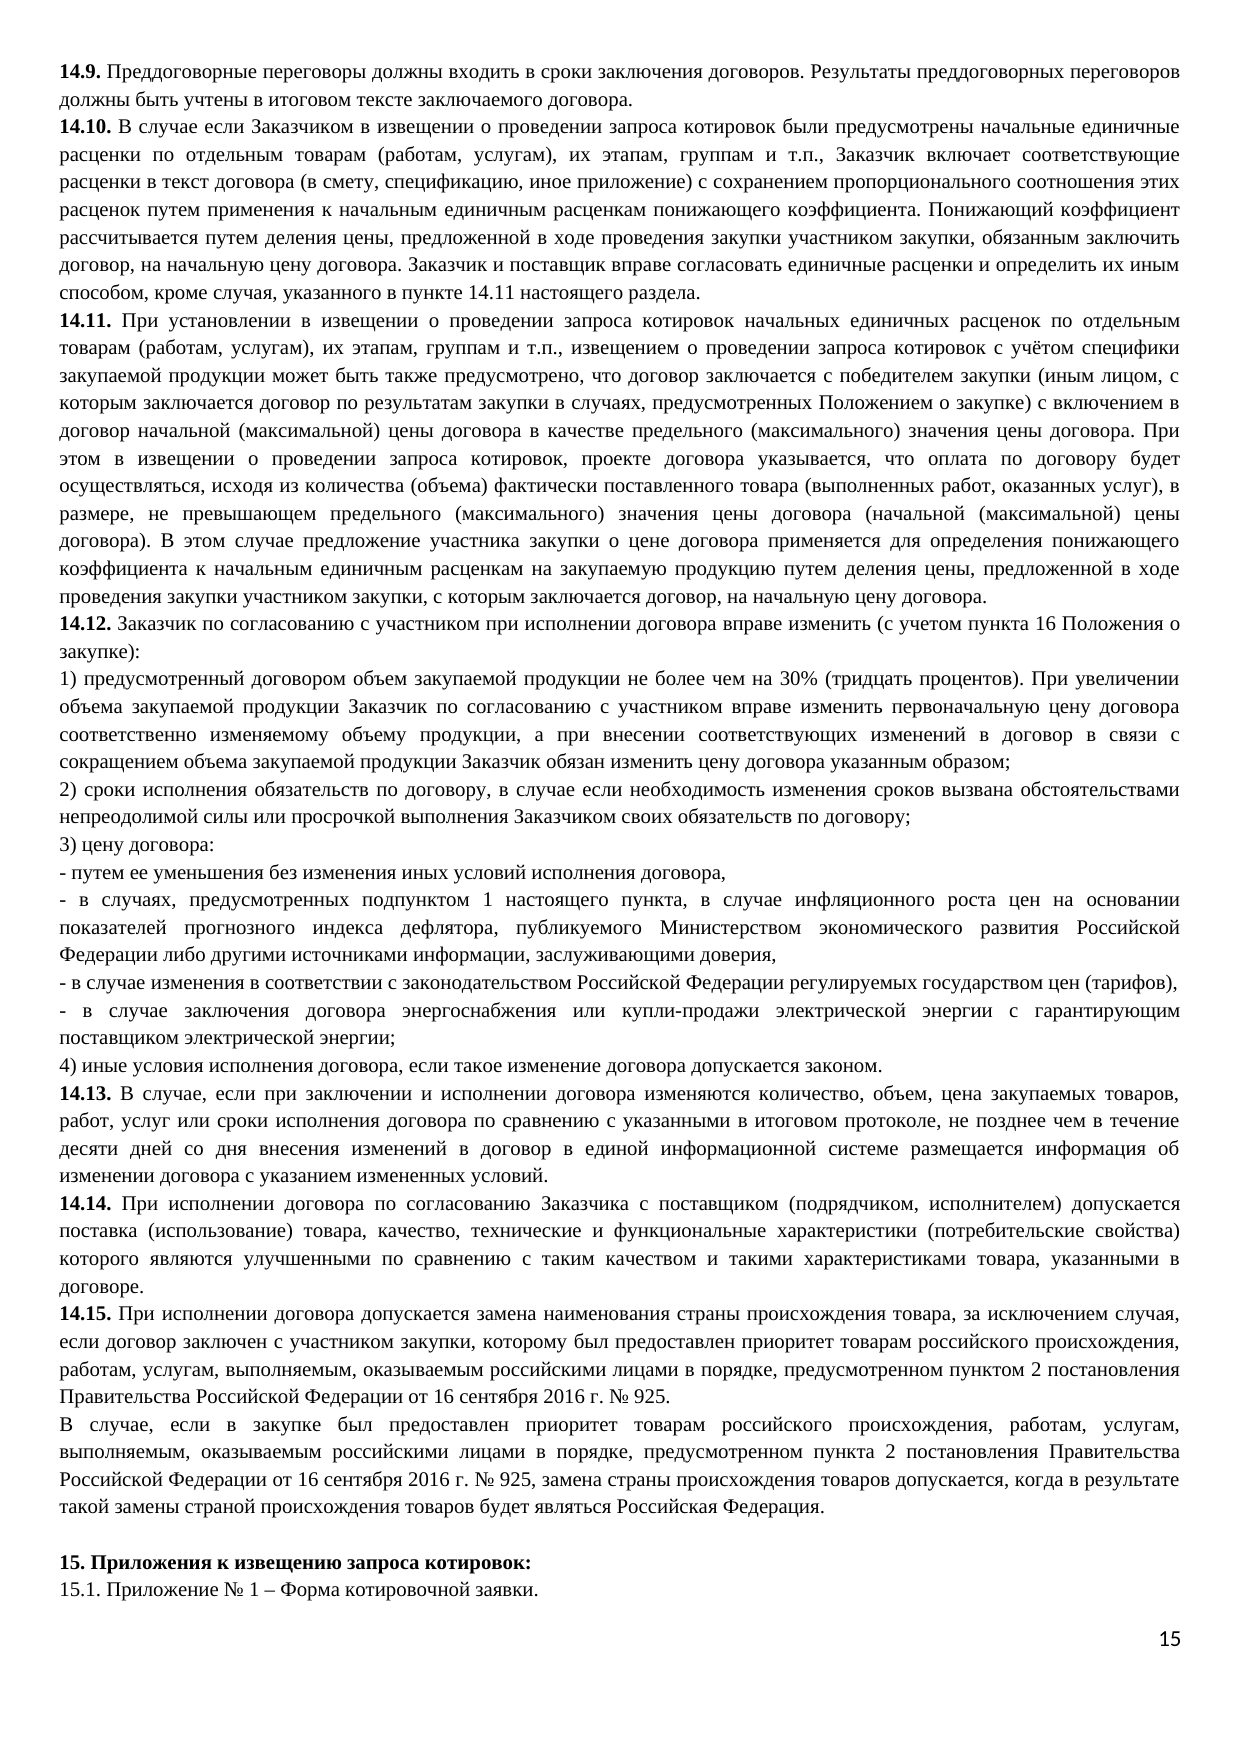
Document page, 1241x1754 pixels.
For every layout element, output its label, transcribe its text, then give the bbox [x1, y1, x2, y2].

text 2) сроки исполнения обязательств по договору, в случае если необходимость изменения сроков вызвана обстоятельствами непреодолимой силы или просрочкой выполнения Заказчиком своих обязательств по договору; [59, 777, 1181, 828]
text 4) иные условия исполнения договора, если такое изменение договора допускается законом. [59, 1053, 1181, 1077]
text 14.10. В случае если Заказчиком в извещении о проведении запроса котировок были предусмотрены начальные единичные расценки по отдельным товарам (работам, услугам), их этапам, группам и т.п., Заказчик включает соответствующие расценки в текст договора (в смету, спецификацию, иное приложение) с сохранением пропорционального соотношения этих расценок путем применения к начальным единичным расценкам понижающего коэффициента. Понижающий коэффициент рассчитывается путем деления цены, предложенной в ходе проведения закупки участником закупки, обязанным заключить договор, на начальную цену договора. Заказчик и поставщик вправе согласовать единичные расценки и определить их иным способом, кроме случая, указанного в пункте 14.11 настоящего раздела. [59, 114, 1181, 304]
text 15.1. Приложение № 1 – Форма котировочной заявки. [59, 1577, 1181, 1601]
text - в случае изменения в соответствии с законодательством Российской Федерации регулируемых государством цен (тарифов), [59, 970, 1181, 994]
text 14.9. Преддоговорные переговоры должны входить в сроки заключения договоров. Результаты преддоговорных переговоров должны быть учтены в итоговом тексте заключаемого договора. [59, 59, 1181, 111]
text 14.12. Заказчик по согласованию с участником при исполнении договора вправе изменить (с учетом пункта 16 Положения о закупке): [59, 611, 1181, 663]
text 14.14. При исполнении договора по согласованию Заказчика с поставщиком (подрядчиком, исполнителем) допускается поставка (использование) товара, качество, технические и функциональные характеристики (потребительские свойства) которого являются улучшенными по сравнению с таким качеством и такими характеристиками товара, указанными в договоре. [59, 1191, 1181, 1298]
text - в случае заключения договора энергоснабжения или купли-продажи электрической энергии с гарантирующим поставщиком электрической энергии; [59, 998, 1181, 1049]
text 15. Приложения к извещению запроса котировок: [59, 1550, 1181, 1574]
text 3) цену договора: [59, 832, 1181, 856]
text 14.11. При установлении в извещении о проведении запроса котировок начальных единичных расценок по отдельным товарам (работам, услугам), их этапам, группам и т.п., извещением о проведении запроса котировок с учётом специфики закупаемой продукции может быть также предусмотрено, что договор заключается с победителем закупки (иным лицом, с которым заключается договор по результатам закупки в случаях, предусмотренных Положением о закупке) с включением в договор начальной (максимальной) цены договора в качестве предельного (максимального) значения цены договора. При этом в извещении о проведении запроса котировок, проекте договора указывается, что оплата по договору будет осуществляться, исходя из количества (объема) фактически поставленного товара (выполненных работ, оказанных услуг), в размере, не превышающем предельного (максимального) значения цены договора (начальной (максимальной) цены договора). В этом случае предложение участника закупки о цене договора применяется для определения понижающего коэффициента к начальным единичным расценкам на закупаемую продукцию путем деления цены, предложенной в ходе проведения закупки участником закупки, с которым заключается договор, на начальную цену договора. [59, 307, 1181, 608]
text 14.13. В случае, если при заключении и исполнении договора изменяются количество, объем, цена закупаемых товаров, работ, услуг или сроки исполнения договора по сравнению с указанными в итоговом протоколе, не позднее чем в течение десяти дней со дня внесения изменений в договор в единой информационной системе размещается информация об изменении договора с указанием измененных условий. [59, 1080, 1181, 1187]
text В случае, если в закупке был предоставлен приоритет товарам российского происхождения, работам, услугам, выполняемым, оказываемым российскими лицами в порядке, предусмотренном пункта 2 постановления Правительства Российской Федерации от 16 сентября 2016 г. № 925, замена страны происхождения товаров допускается, когда в результате такой замены страной происхождения товаров будет являться Российская Федерация. [59, 1412, 1181, 1518]
text 1) предусмотренный договором объем закупаемой продукции не более чем на 30% (тридцать процентов). При увеличении объема закупаемой продукции Заказчик по согласованию с участником вправе изменить первоначальную цену договора соответственно изменяемому объему продукции, а при внесении соответствующих изменений в договор в связи с сокращением объема закупаемой продукции Заказчик обязан изменить цену договора указанным образом; [59, 666, 1181, 773]
text 14.15. При исполнении договора допускается замена наименования страны происхождения товара, за исключением случая, если договор заключен с участником закупки, которому был предоставлен приоритет товарам российского происхождения, работам, услугам, выполняемым, оказываемым российскими лицами в порядке, предусмотренном пунктом 2 постановления Правительства Российской Федерации от 16 сентября 2016 г. № 925. [59, 1301, 1181, 1408]
text - в случаях, предусмотренных подпунктом 1 настоящего пункта, в случае инфляционного роста цен на основании показателей прогнозного индекса дефлятора, публикуемого Министерством экономического развития Российской Федерации либо другими источниками информации, заслуживающими доверия, [59, 887, 1181, 966]
text - путем ее уменьшения без изменения иных условий исполнения договора, [59, 859, 1181, 884]
